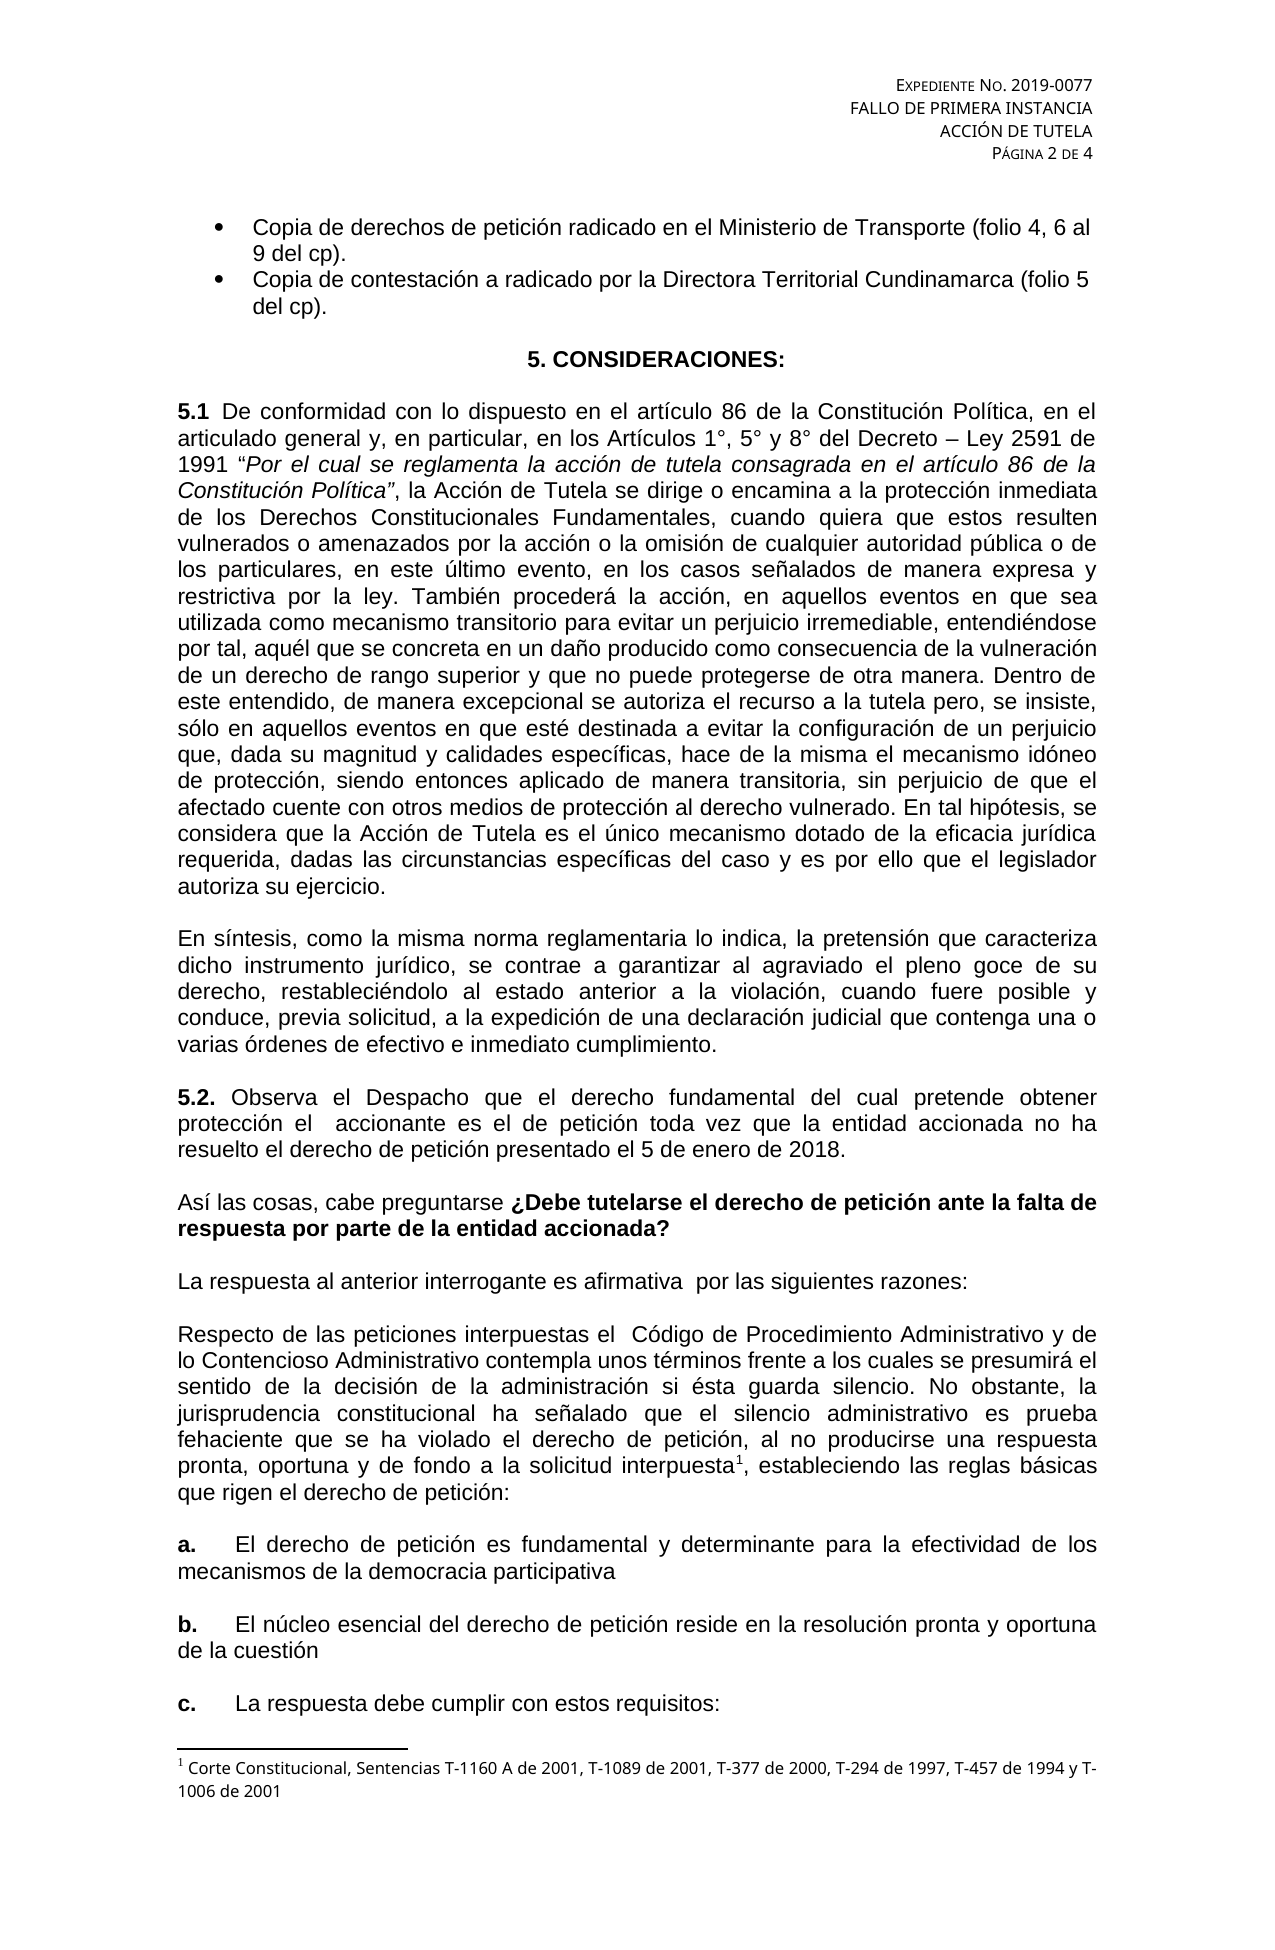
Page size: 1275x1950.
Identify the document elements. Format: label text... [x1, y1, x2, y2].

list Copia de derechos de petición radicado en el Ministerio de Transporte (folio 4, 6 al 9 del cp). [215, 214, 1098, 266]
text Respecto de las peticiones interpuestas el Código de Procedimiento Administrativo y de lo Contencioso Administrativo contempla unos términos frente a los cuales se presumirá el sentido de la decisión de la administración si ésta guarda silencio. No obstante, la jurisprudencia constitucional ha señalado que el silencio administrativo es prueba fehaciente que se ha violado el derecho de petición, al no producirse una respuesta pronta, oportuna y de fondo a la solicitud interpuesta, estableciendo las reglas básicas que rigen el derecho de petición: [177, 1321, 1098, 1505]
list De conformidad con lo dispuesto en el artículo 86 de la Constitución Política, en el articulado general y, en particular, en los Artículos 1°, 5° y 8° del Decreto – Ley 2591 de 1991 “Por el cual se reglamenta la acción de tutela consagrada en el artículo 86 de la Constitución Política”, la Acción de Tutela se dirige o encamina a la protección inmediata de los Derechos Constitucionales Fundamentales, cuando quiera que estos resulten vulnerados o amenazados por la acción o la omisión de cualquier autoridad pública o de los particulares, en este último evento, en los casos señalados de manera expresa y restrictiva por la ley. También procederá la acción, en aquellos eventos en que sea utilizada como mecanismo transitorio para evitar un perjuicio irremediable, entendiéndose por tal, aquél que se concreta en un daño producido como consecuencia de la vulneración de un derecho de rango superior y que no puede protegerse de otra manera. Dentro de este entendido, de manera excepcional se autoriza el recurso a la tutela pero, se insiste, sólo en aquellos eventos en que esté destinada a evitar la configuración de un perjuicio que, dada su magnitud y calidades específicas, hace de la misma el mecanismo idóneo de protección, siendo entonces aplicado de manera transitoria, sin perjuicio de que el afectado cuente con otros medios de protección al derecho vulnerado. En tal hipótesis, se considera que la Acción de Tutela es el único mecanismo dotado de la eficacia jurídica requerida, dadas las circunstancias específicas del caso y es por ello que el legislador autoriza su ejercicio. [177, 398, 1098, 899]
text 5. CONSIDERACIONES: [215, 346, 1098, 372]
text La respuesta al anterior interrogante es afirmativa por las siguientes razones: [177, 1268, 1098, 1294]
text 5.2. Observa el Despacho que el derecho fundamental del cual pretende obtener protección el accionante es el de petición toda vez que la entidad accionada no ha resuelto el derecho de petición presentado el 5 de enero de 2018. [177, 1083, 1098, 1162]
text Así las cosas, cabe preguntarse ¿Debe tutelarse el derecho de petición ante la falta de respuesta por parte de la entidad accionada? [177, 1189, 1098, 1242]
list Copia de contestación a radicado por la Directora Territorial Cundinamarca (folio 5 del cp). [215, 266, 1098, 319]
text En síntesis, como la misma norma reglamentaria lo indica, la pretensión que caracteriza dicho instrumento jurídico, se contrae a garantizar al agraviado el pleno goce de su derecho, restableciéndolo al estado anterior a la violación, cuando fuere posible y conduce, previa solicitud, a la expedición de una declaración judicial que contenga una o varias órdenes de efectivo e inmediato cumplimiento. [177, 925, 1098, 1057]
list El derecho de petición es fundamental y determinante para la efectividad de los mecanismos de la democracia participativa [177, 1531, 1098, 1584]
list La respuesta debe cumplir con estos requisitos: [177, 1689, 1098, 1716]
list El núcleo esencial del derecho de petición reside en la resolución pronta y oportuna de la cuestión [177, 1611, 1098, 1663]
